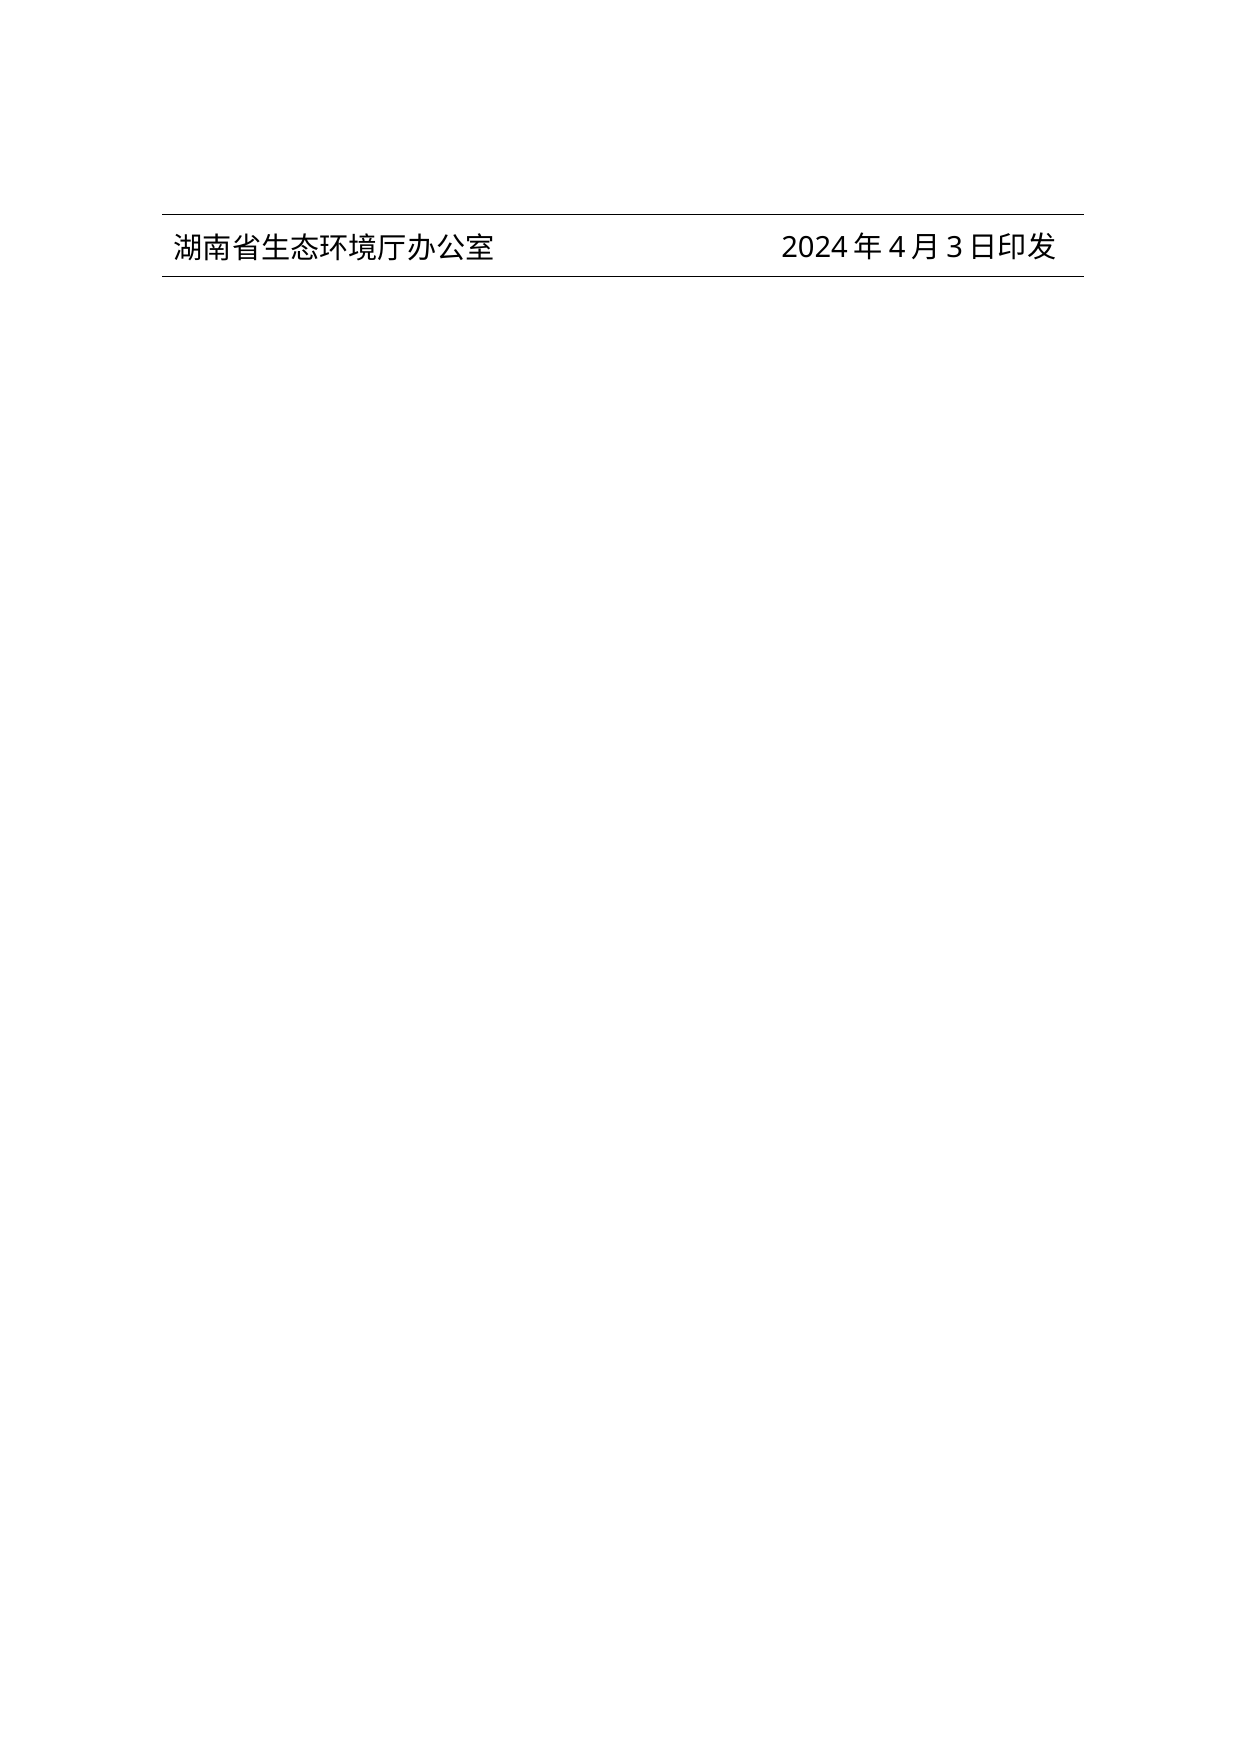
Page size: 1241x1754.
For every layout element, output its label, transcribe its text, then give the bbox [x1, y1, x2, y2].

table_header 湖南省生态环境厅办公室 [162, 215, 736, 276]
table_header 2024年4月3日印发 [736, 215, 1084, 276]
